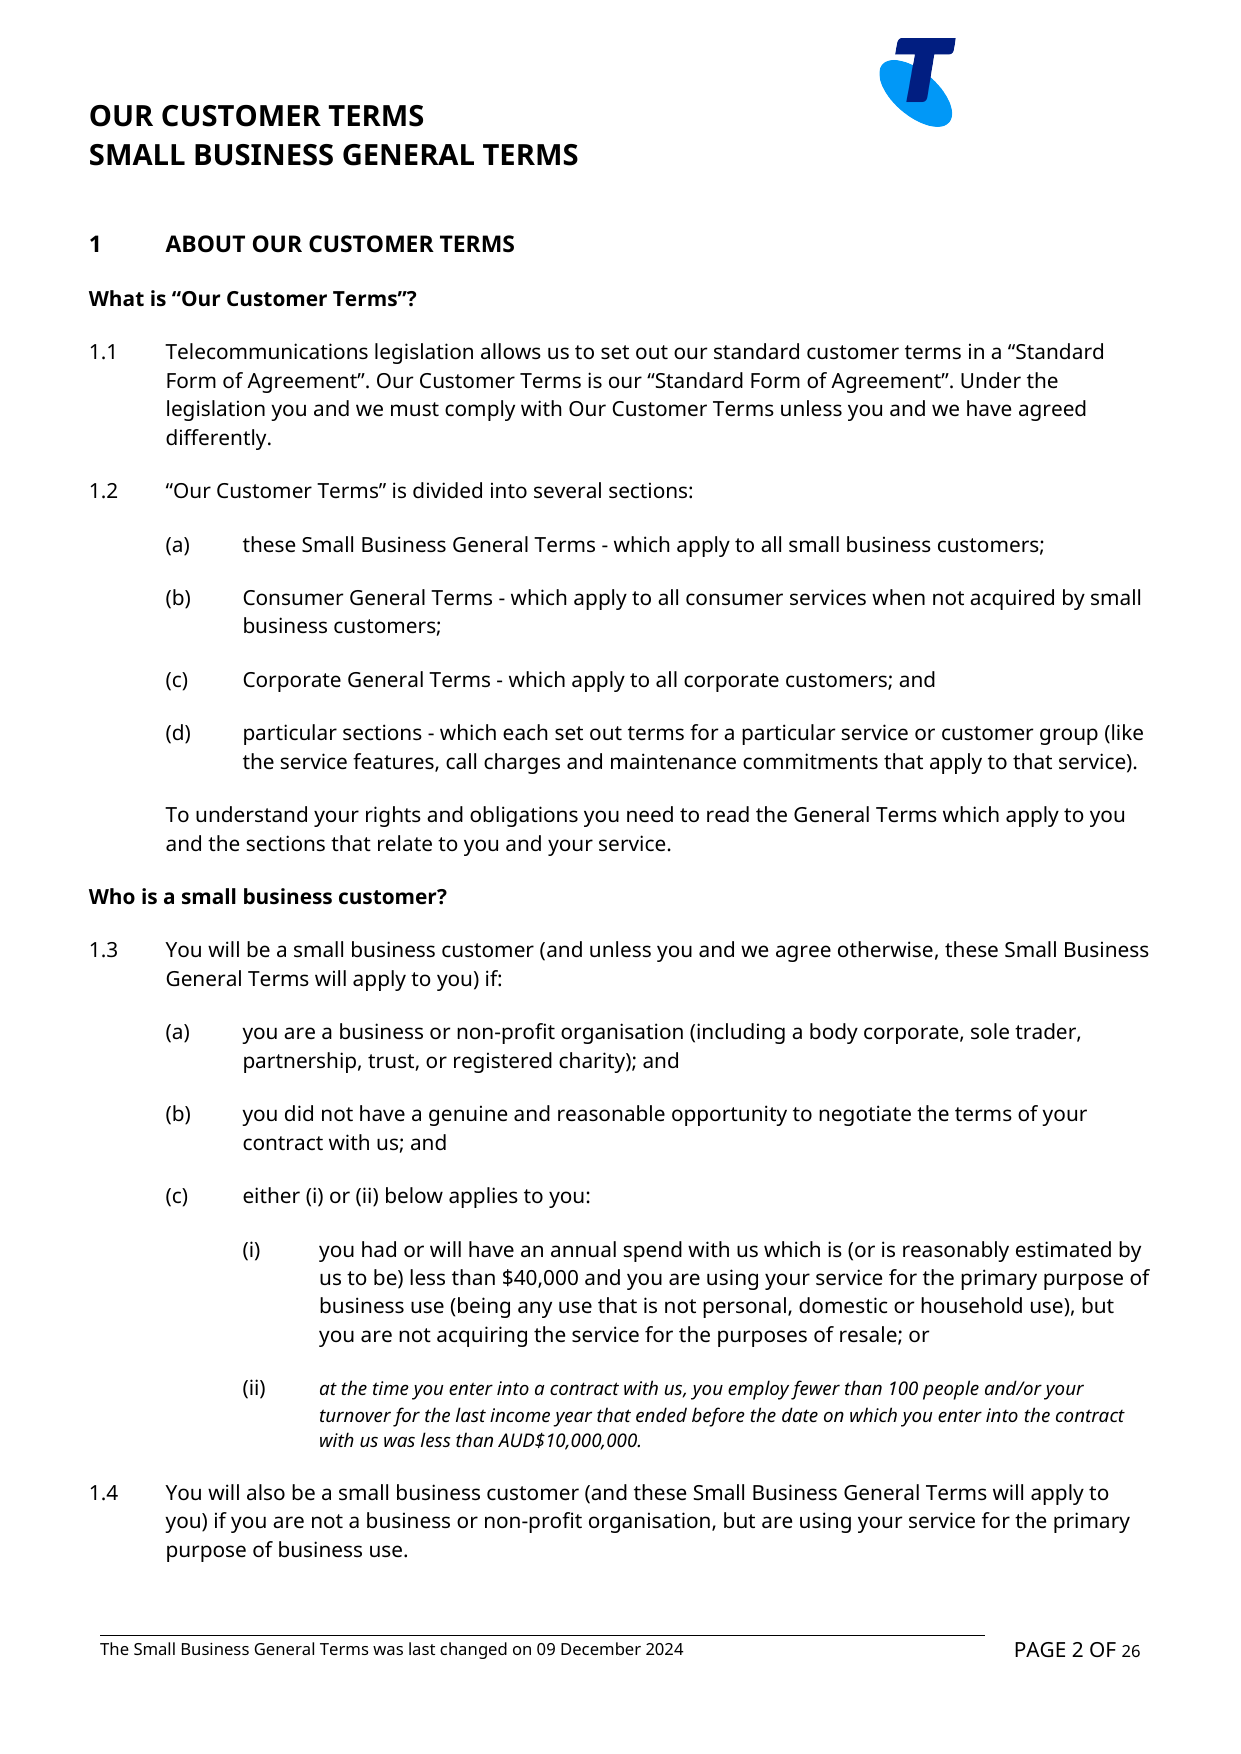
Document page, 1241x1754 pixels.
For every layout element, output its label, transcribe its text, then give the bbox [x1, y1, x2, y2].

subtitle Corporate General Terms - which apply to all corporate customers; and [165, 665, 1152, 693]
subtitle “Our Customer Terms” is divided into several sections: [89, 476, 1152, 505]
subtitle at the time you enter into a contract with us, you employ fewer than 100 people and/or your turnover for the last income year that ended before the date on which you enter into the contract with us was less than AUD$10,000,000. [242, 1373, 1152, 1453]
subtitle these Small Business General Terms - which apply to all small business customers; [165, 530, 1152, 558]
subtitle You will also be a small business customer (and these Small Business General Terms will apply to you) if you are not a business or non-profit organisation, but are using your service for the primary purpose of business use. [89, 1478, 1152, 1563]
subtitle you are a business or non-profit organisation (including a body corporate, sole trader, partnership, trust, or registered charity); and [165, 1017, 1152, 1074]
text What is “Our Customer Terms”? [89, 284, 1152, 312]
subtitle Telecommunications legislation allows us to set out our standard customer terms in a “Standard Form of Agreement”. Our Customer Terms is our “Standard Form of Agreement”. Under the legislation you and we must comply with Our Customer Terms unless you and we have agreed differently. [89, 337, 1152, 451]
text To understand your rights and obligations you need to read the General Terms which apply to you and the sections that relate to you and your service. [165, 800, 1152, 857]
subtitle Consumer General Terms - which apply to all consumer services when not acquired by small business customers; [165, 583, 1152, 640]
text Who is a small business customer? [89, 882, 1152, 911]
subtitle particular sections - which each set out terms for a particular service or customer group (like the service features, call charges and maintenance commitments that apply to that service). [165, 718, 1152, 775]
subtitle You will be a small business customer (and unless you and we agree otherwise, these Small Business General Terms will apply to you) if: [89, 936, 1152, 992]
subtitle you had or will have an annual spend with us which is (or is reasonably estimated by us to be) less than $40,000 and you are using your service for the primary purpose of business use (being any use that is not personal, domestic or household use), but you are not acquiring the service for the purposes of resale; or [242, 1235, 1152, 1348]
picture [879, 38, 956, 127]
subtitle About Our Customer Terms [89, 228, 1152, 259]
subtitle either (i) or (ii) below applies to you: [165, 1181, 1152, 1210]
subtitle you did not have a genuine and reasonable opportunity to negotiate the terms of your contract with us; and [165, 1099, 1152, 1156]
